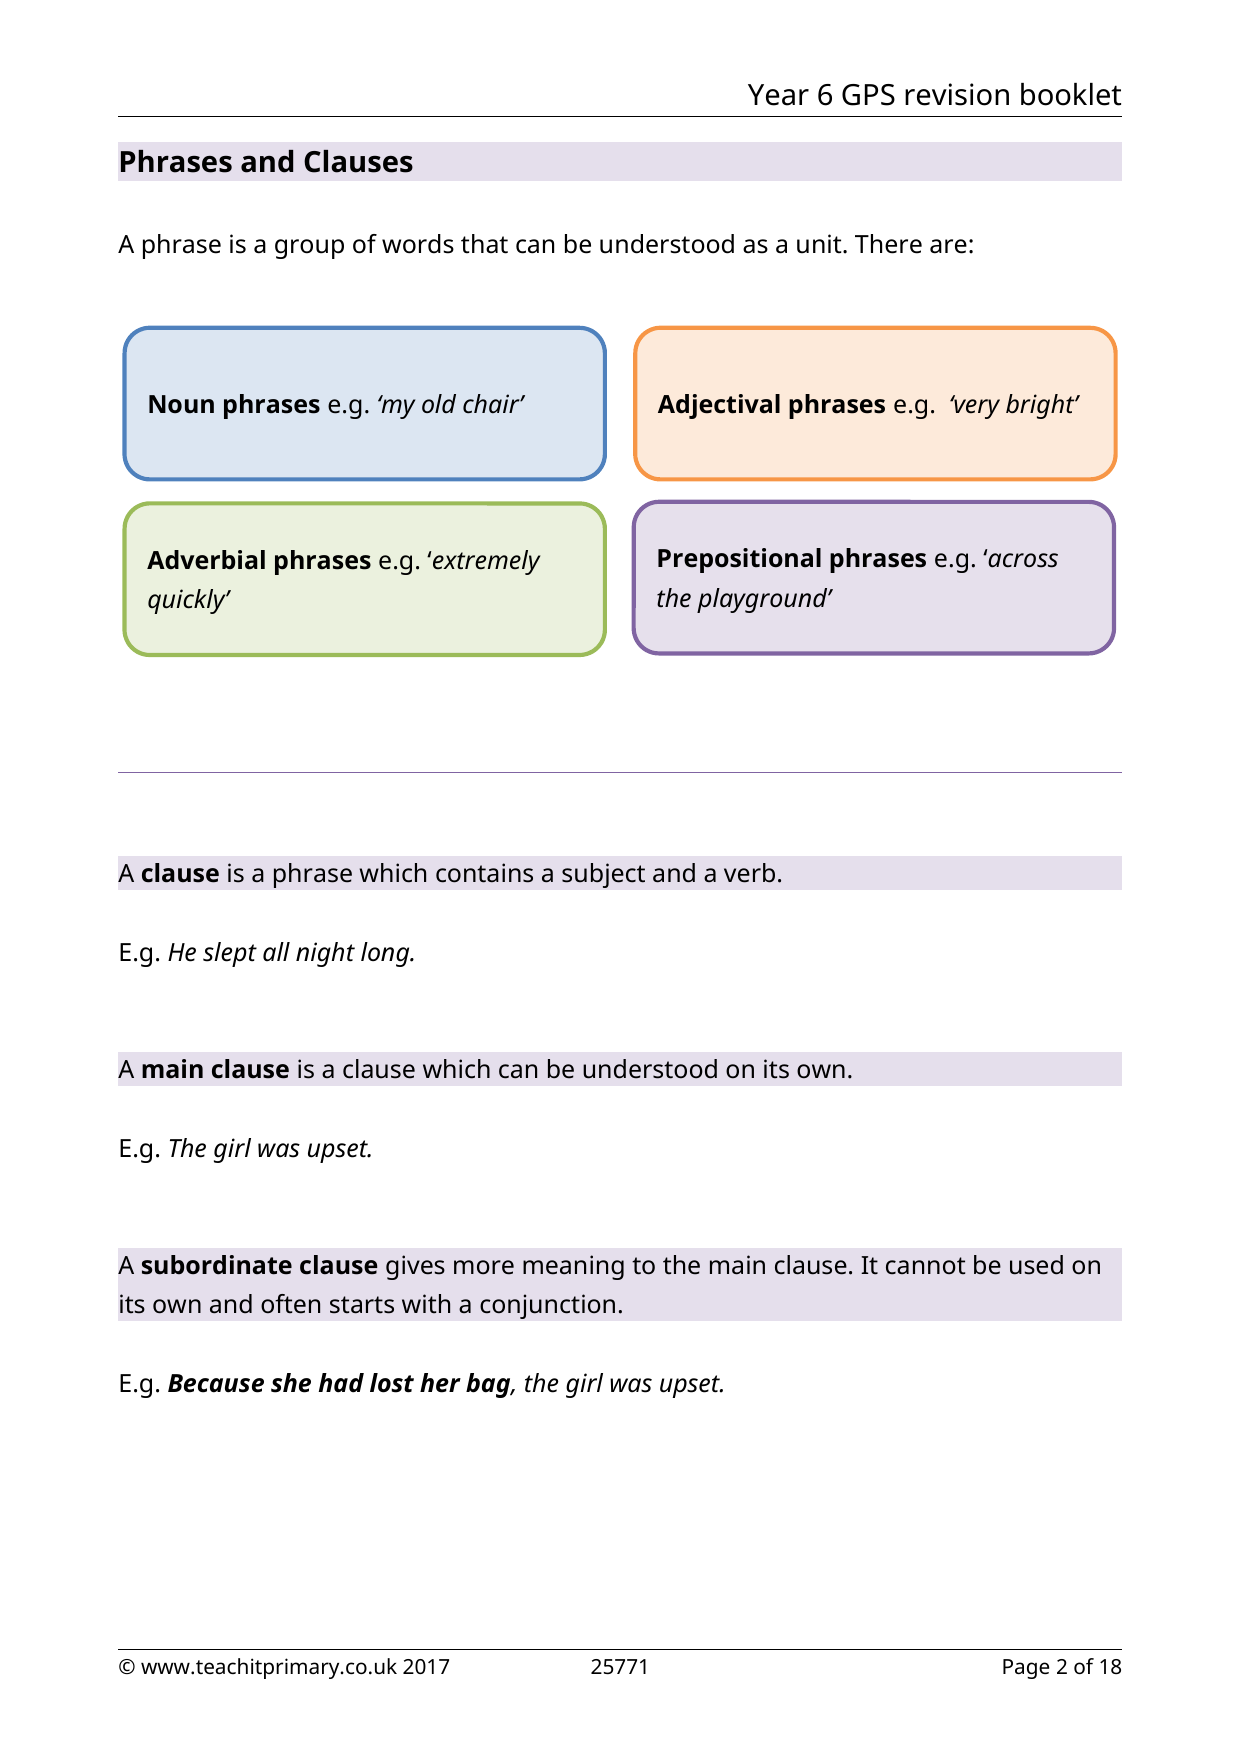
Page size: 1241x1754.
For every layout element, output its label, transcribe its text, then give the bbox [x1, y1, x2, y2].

text Phrases and Clauses [118, 142, 1122, 181]
text A main clause is a clause which can be understood on its own. [118, 1052, 1122, 1086]
text A phrase is a group of words that can be understood as a unit. There are: [118, 226, 1122, 260]
text E.g. He slept all night long. [118, 934, 1122, 968]
text A clause is a phrase which contains a subject and a verb. [118, 856, 1122, 890]
text E.g. Because she had lost her bag, the girl was upset. [118, 1365, 1122, 1399]
text E.g. The girl was upset. [118, 1130, 1122, 1164]
text A subordinate clause gives more meaning to the main clause. It cannot be used on its own and often starts with a conjunction. [118, 1248, 1122, 1321]
